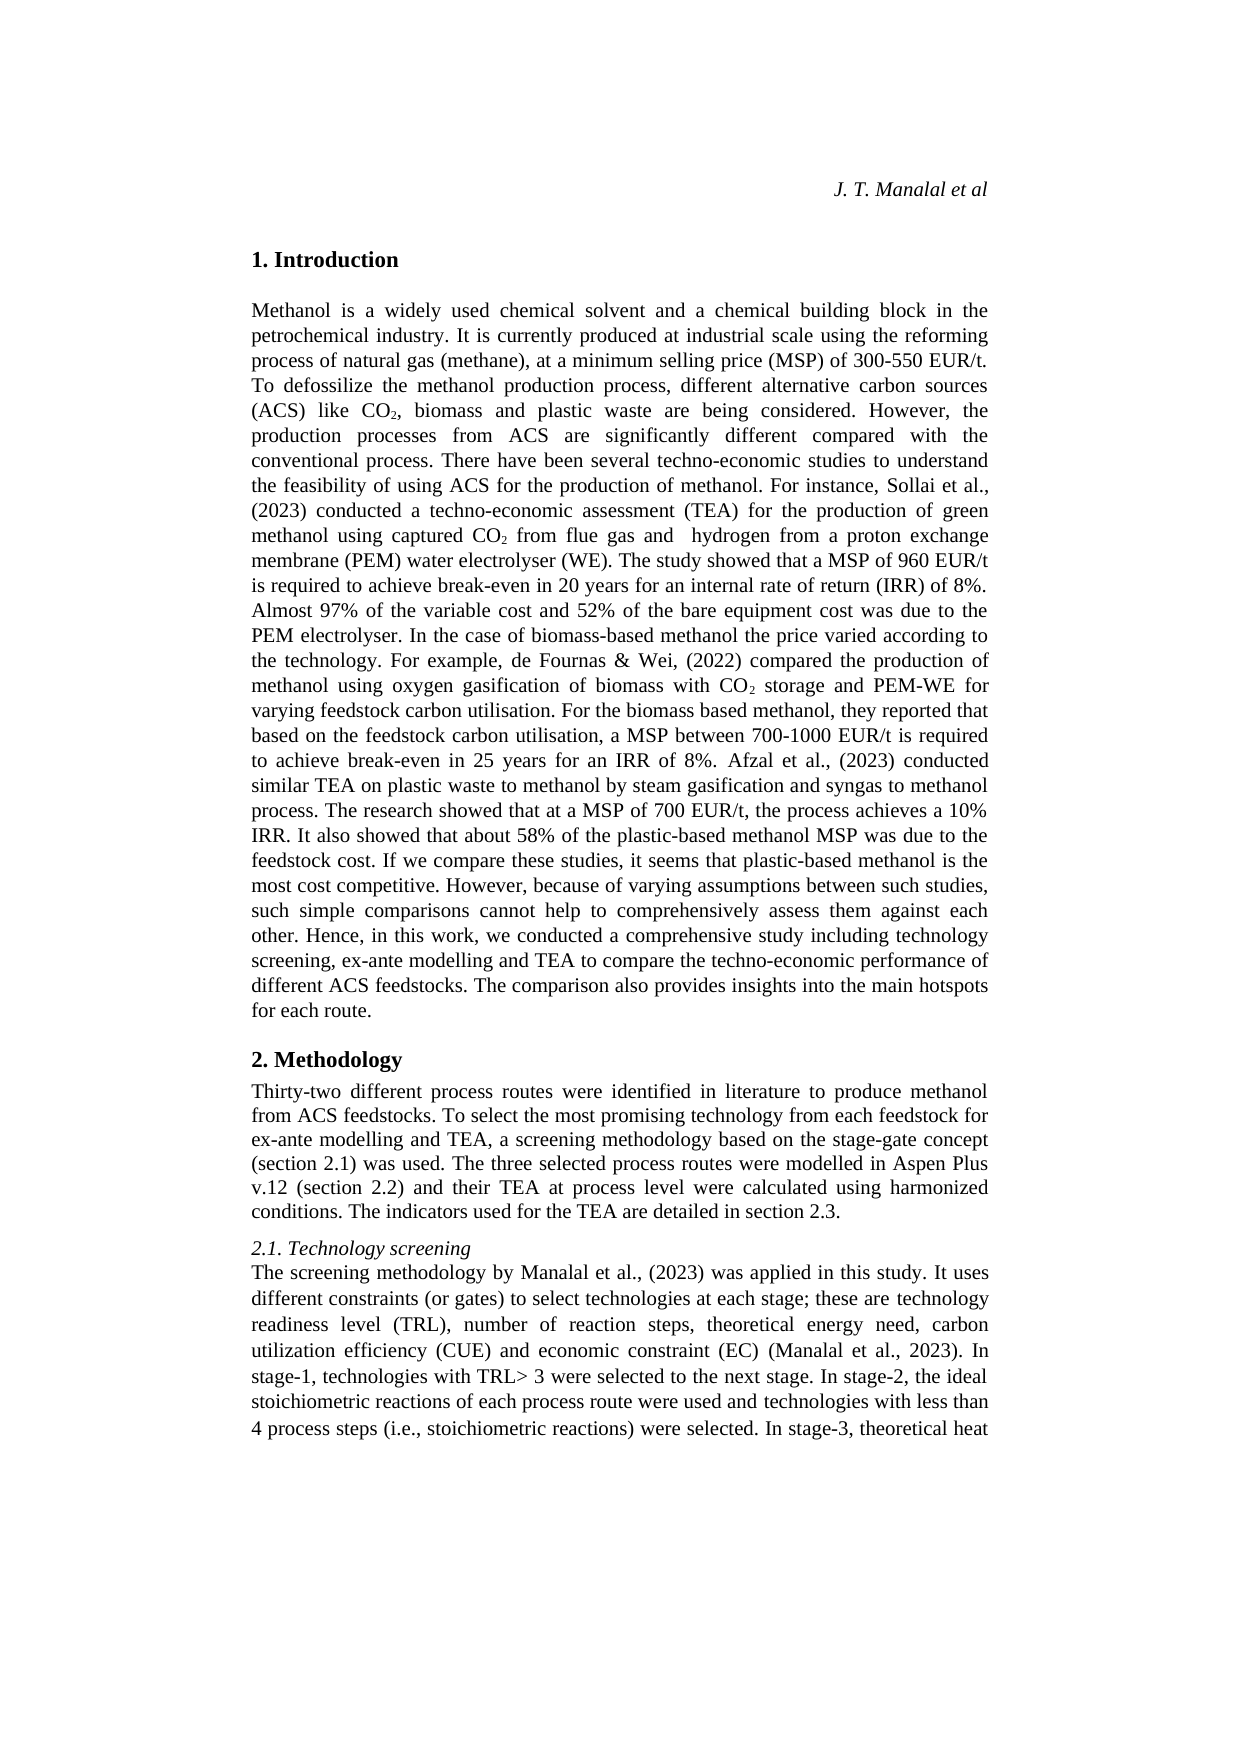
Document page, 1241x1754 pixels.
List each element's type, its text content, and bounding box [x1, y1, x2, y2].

text Thirty-two different process routes were identified in literature to produce methanol from ACS feedstocks. To select the most promising technology from each feedstock for ex-ante modelling and TEA, a screening methodology based on the stage-gate concept (section 2.1) was used. The three selected process routes were modelled in Aspen Plus v.12 (section 2.2) and their TEA at process level were calculated using harmonized conditions. The indicators used for the TEA are detailed in section 2.3. [251, 1079, 989, 1223]
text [251, 1260, 989, 1439]
text Methodology [251, 1048, 989, 1073]
list Methanol is a widely used chemical solvent and a chemical building block in the petrochemical industry. It is currently produced at industrial scale using the reforming process of natural gas (methane), at a minimum selling price (MSP) of 300-550 EUR/t. To defossilize the methanol production process, different alternative carbon sources (ACS) like CO2, biomass and plastic waste are being considered. However, the production processes from ACS are significantly different compared with the conventional process. There have been several techno-economic studies to understand the feasibility of using ACS for the production of methanol. For instance, Sollai et al., (2023) conducted a techno-economic assessment (TEA) for the production of green methanol using captured CO2 from flue gas and hydrogen from a proton exchange membrane (PEM) water electrolyser (WE). The study showed that a MSP of 960 EUR/t is required to achieve break-even in 20 years for an internal rate of return (IRR) of 8%. Almost 97% of the variable cost and 52% of the bare equipment cost was due to the PEM electrolyser. In the case of biomass-based methanol the price varied according to the technology. For example, de Fournas & Wei, (2022) compared the production of methanol using oxygen gasification of biomass with CO2 storage and PEM-WE for varying feedstock carbon utilisation. For the biomass based methanol, they reported that based on the feedstock carbon utilisation, a MSP between 700-1000 EUR/t is required to achieve break-even in 25 years for an IRR of 8%. Afzal et al., (2023) conducted similar TEA on plastic waste to methanol by steam gasification and syngas to methanol process. The research showed that at a MSP of 700 EUR/t, the process achieves a 10% IRR. It also showed that about 58% of the plastic-based methanol MSP was due to the feedstock cost. If we compare these studies, it seems that plastic-based methanol is the most cost competitive. However, because of varying assumptions between such studies, such simple comparisons cannot help to comprehensively assess them against each other. Hence, in this work, we conducted a comprehensive study including technology screening, ex-ante modelling and TEA to compare the techno-economic performance of different ACS feedstocks. The comparison also provides insights into the main hotspots for each route. [251, 298, 989, 1023]
text Introduction [251, 248, 989, 273]
text Technology screening [251, 1236, 989, 1260]
